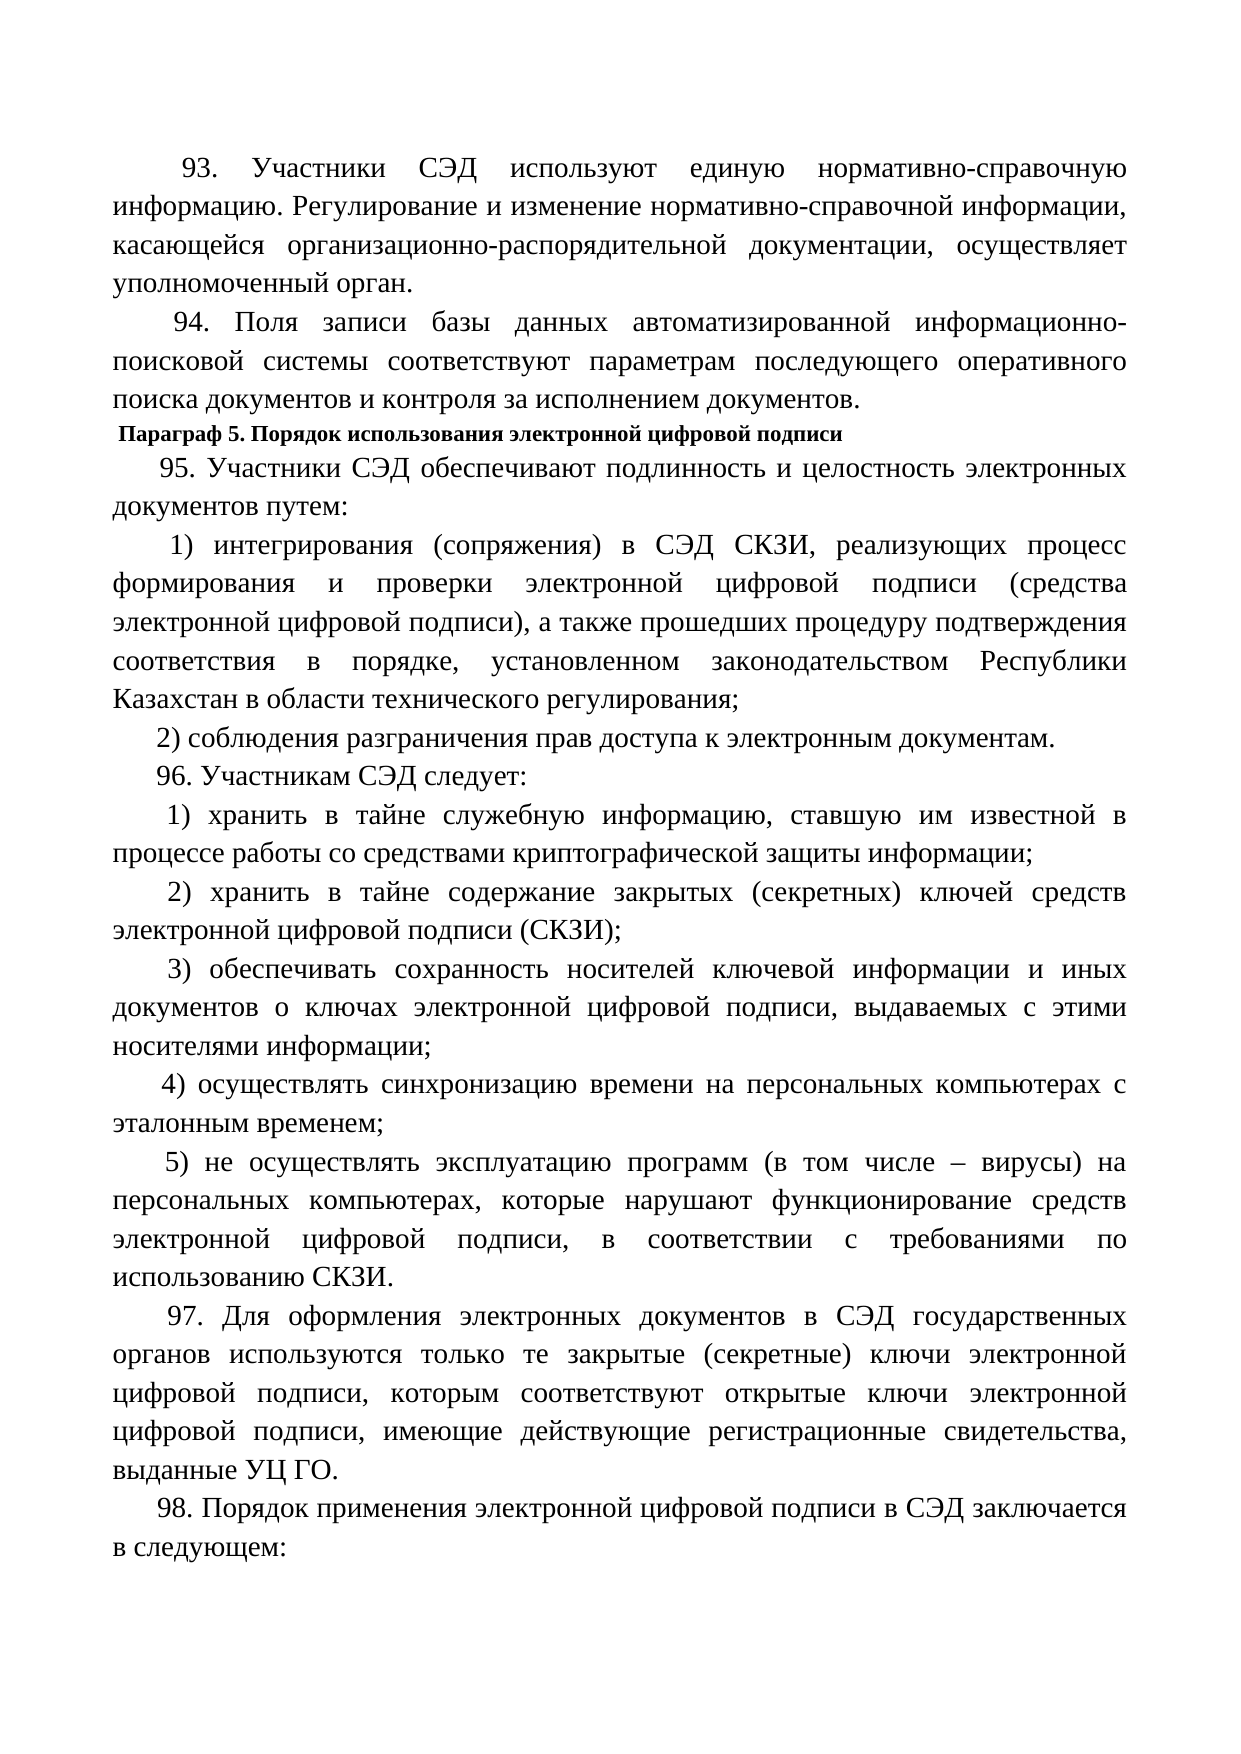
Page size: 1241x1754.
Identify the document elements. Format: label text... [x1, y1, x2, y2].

text 2) соблюдения разграничения прав доступа к электронным документам. [112, 720, 1128, 753]
text 5) не осуществлять эксплуатацию программ (в том числе – вирусы) на персональных компьютерах, которые нарушают функционирование средств электронной цифровой подписи, в соответствии с требованиями по использованию СКЗИ. [112, 1144, 1128, 1293]
text 4) осуществлять синхронизацию времени на персональных компьютерах с эталонным временем; [112, 1067, 1128, 1139]
text 1) хранить в тайне служебную информацию, ставшую им известной в процессе работы со средствами криптографической защиты информации; [112, 797, 1128, 869]
text 94. Поля записи базы данных автоматизированной информационно-поисковой системы соответствуют параметрам последующего оперативного поиска документов и контроля за исполнением документов. [112, 304, 1128, 415]
text 1) интегрирования (сопряжения) в СЭД СКЗИ, реализующих процесс формирования и проверки электронной цифровой подписи (средства электронной цифровой подписи), а также прошедших процедуру подтверждения соответствия в порядке, установленном законодательством Республики Казахстан в области технического регулирования; [112, 527, 1128, 715]
text Параграф 5. Порядок использования электронной цифровой подписи [112, 420, 1128, 446]
text 95. Участники СЭД обеспечивают подлинность и целостность электронных документов путем: [112, 450, 1128, 522]
text 2) хранить в тайне содержание закрытых (секретных) ключей средств электронной цифровой подписи (СКЗИ); [112, 874, 1128, 946]
text 97. Для оформления электронных документов в СЭД государственных органов используются только те закрытые (секретные) ключи электронной цифровой подписи, которым соответствуют открытые ключи электронной цифровой подписи, имеющие действующие регистрационные свидетельства, выданные УЦ ГО. [112, 1298, 1128, 1486]
text 93. Участники СЭД используют единую нормативно-справочную информацию. Регулирование и изменение нормативно-справочной информации, касающейся организационно-распорядительной документации, осуществляет уполномоченный орган. [112, 150, 1128, 299]
text 98. Порядок применения электронной цифровой подписи в СЭД заключается в следующем: [112, 1491, 1128, 1563]
text 96. Участникам СЭД следует: [112, 758, 1128, 792]
text 3) обеспечивать сохранность носителей ключевой информации и иных документов о ключах электронной цифровой подписи, выдаваемых с этими носителями информации; [112, 951, 1128, 1062]
